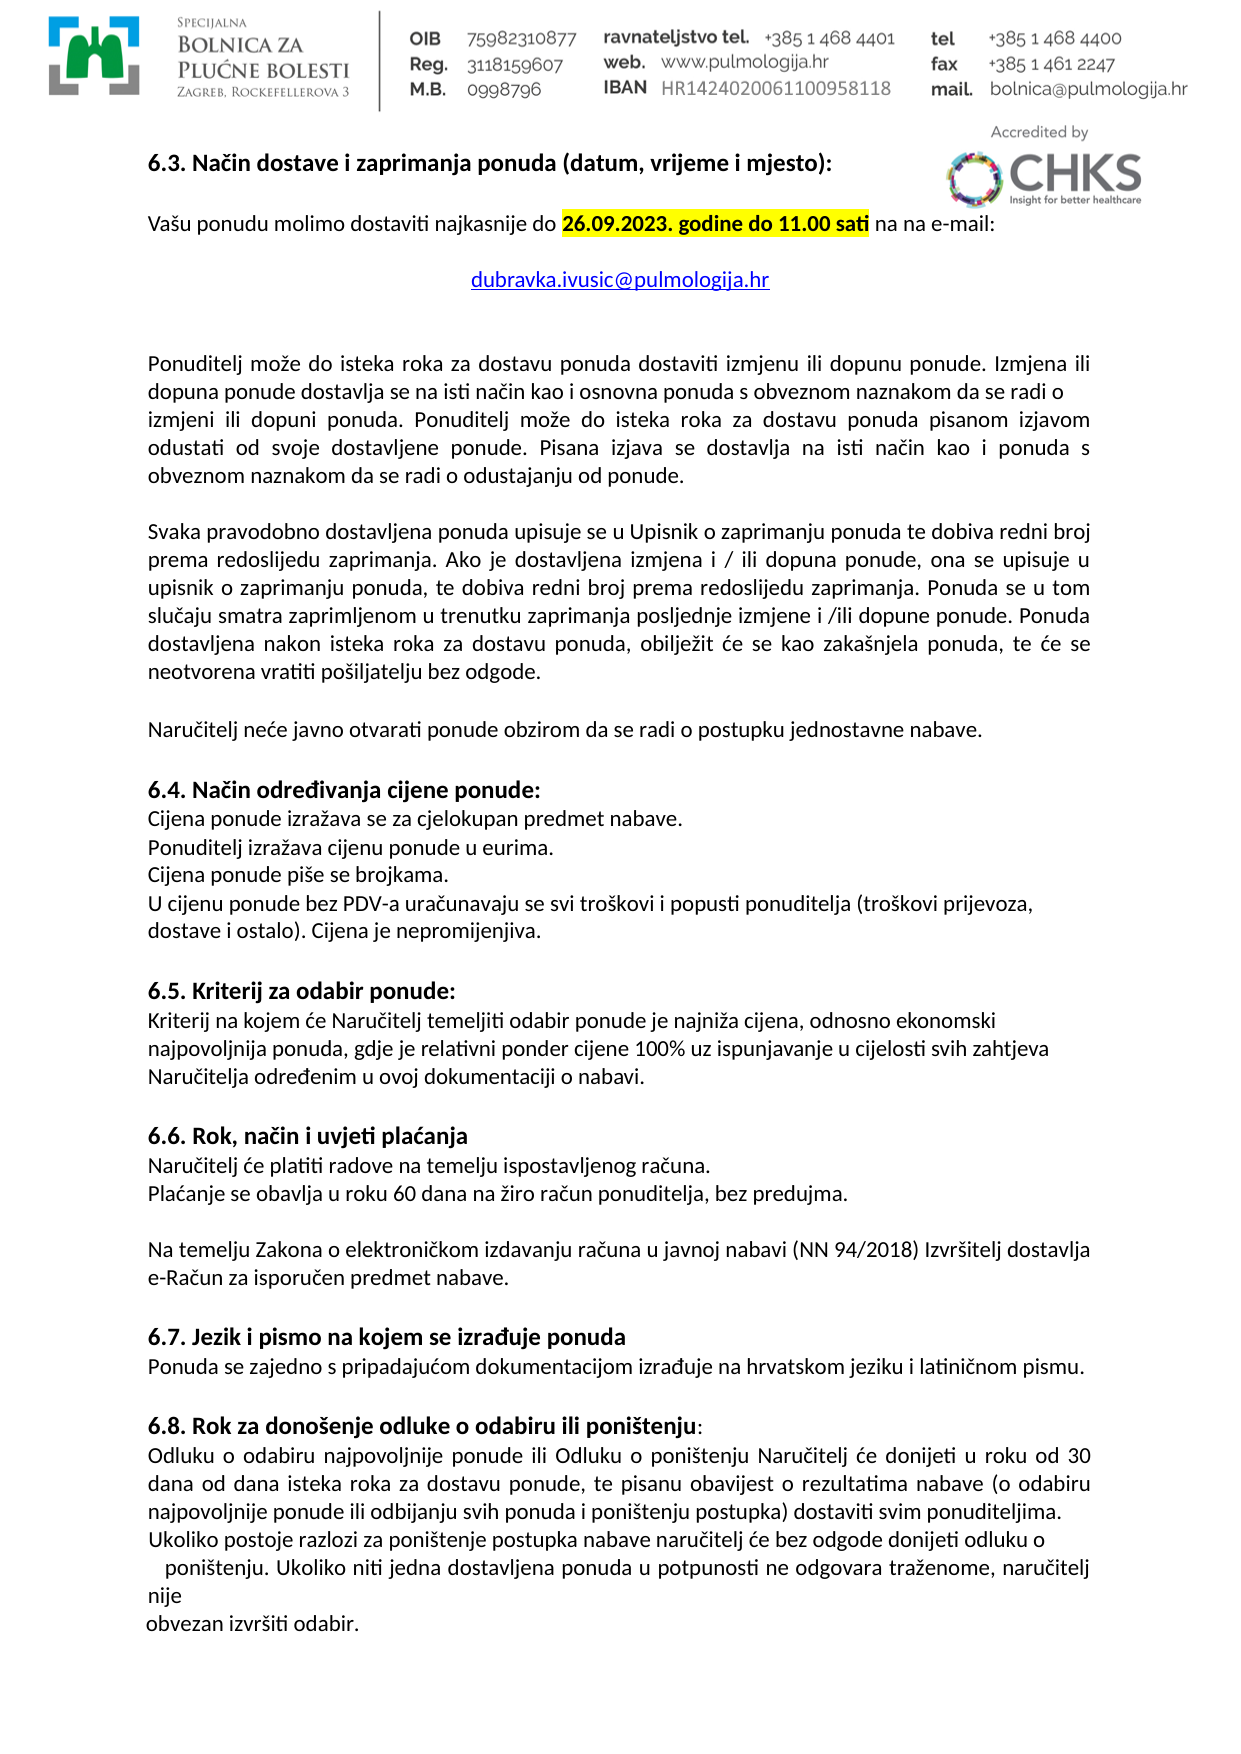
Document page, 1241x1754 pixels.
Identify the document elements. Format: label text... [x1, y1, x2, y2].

text Ponuditelj može do isteka roka za dostavu ponuda dostaviti izmjenu ili dopunu ponude. Izmjena ili dopuna ponude dostavlja se na isti način kao i osnovna ponuda s obveznom naznakom da se radi o [148, 349, 1093, 405]
text 6.8. Rok za donošenje odluke o odabiru ili poništenju: [148, 1411, 1093, 1441]
text Odluku o odabiru najpovoljnije ponude ili Odluku o poništenju Naručitelj će donijeti u roku od 30 dana od dana isteka roka za dostavu ponude, te pisanu obavijest o rezultatima nabave (o odabiru najpovoljnije ponude ili odbijanju svih ponuda i poništenju postupka) dostaviti svim ponuditeljima. [148, 1441, 1093, 1525]
text 6.4. Način određivanja cijene ponude: [148, 774, 1093, 804]
text Ponuditelj izražava cijenu ponude u eurima. [148, 833, 1093, 861]
text dubravka.ivusic@pulmologija.hr [148, 265, 1093, 293]
text Cijena ponude izražava se za cjelokupan predmet nabave. [148, 804, 1093, 833]
text Ponuda se zajedno s pripadajućom dokumentacijom izrađuje na hrvatskom jeziku i latiničnom pismu. [148, 1352, 1093, 1380]
text izmjeni ili dopuni ponuda. Ponuditelj može do isteka roka za dostavu ponuda pisanom izjavom odustati od svoje dostavljene ponude. Pisana izjava se dostavlja na isti način kao i ponuda s obveznom naznakom da se radi o odustajanju od ponude. [148, 405, 1093, 489]
text Vašu ponudu molimo dostaviti najkasnije do 26.09.2023. godine do 11.00 sati na na e-mail: [148, 209, 562, 237]
text obvezan izvršiti odabir. [74, 1609, 1093, 1637]
picture [0, 0, 1239, 1752]
text Ukoliko postoje razlozi za poništenje postupka nabave naručitelj će bez odgode donijeti odluku o [133, 1525, 1093, 1553]
text 6.5. Kriterij za odabir ponude: [148, 975, 1093, 1006]
text Svaka pravodobno dostavljena ponuda upisuje se u Upisnik o zaprimanju ponuda te dobiva redni broj prema redoslijedu zaprimanja. Ako je dostavljena izmjena i / ili dopuna ponude, ona se upisuje u upisnik o zaprimanju ponuda, te dobiva redni broj prema redoslijedu zaprimanja. Ponuda se u tom slučaju smatra zaprimljenom u trenutku zaprimanja posljednje izmjene i /ili dopune ponude. Ponuda dostavljena nakon isteka roka za dostavu ponuda, obilježit će se kao zakašnjela ponuda, te će se neotvorena vratiti pošiljatelju bez odgode. [148, 517, 1093, 685]
text 6.3. Način dostave i zaprimanja ponuda (datum, vrijeme i mjesto): [148, 148, 1093, 178]
text Naručitelj će platiti radove na temelju ispostavljenog računa. [148, 1151, 1093, 1179]
text Kriterij na kojem će Naručitelj temeljiti odabir ponude je najniža cijena, odnosno ekonomski najpovoljnija ponuda, gdje je relativni ponder cijene 100% uz ispunjavanje u cijelosti svih zahtjeva Naručitelja određenim u ovoj dokumentaciji o nabavi. [148, 1006, 1093, 1090]
text Cijena ponude piše se brojkama. [148, 861, 1093, 889]
text Plaćanje se obavlja u roku 60 dana na žiro račun ponuditelja, bez predujma. [148, 1179, 1093, 1207]
text poništenju. Ukoliko niti jedna dostavljena ponuda u potpunosti ne odgovara traženome, naručitelj nije [74, 1553, 1093, 1609]
text Naručitelj neće javno otvarati ponude obzirom da se radi o postupku jednostavne nabave. [148, 716, 1093, 743]
text Na temelju Zakona o elektroničkom izdavanju računa u javnoj nabavi (NN 94/2018) Izvršitelj dostavlja e-Račun za isporučen predmet nabave. [148, 1235, 1093, 1291]
text U cijenu ponude bez PDV-a uračunavaju se svi troškovi i popusti ponuditelja (troškovi prijevoza, dostave i ostalo). Cijena je nepromijenjiva. [148, 889, 1093, 945]
text Vašu ponudu molimo dostaviti najkasnije do 26.09.2023. godine do 11.00 sati na na e-mail: [869, 209, 1093, 237]
text 6.6. Rok, način i uvjeti plaćanja [148, 1120, 1093, 1151]
text 6.7. Jezik i pismo na kojem se izrađuje ponuda [148, 1321, 1093, 1352]
